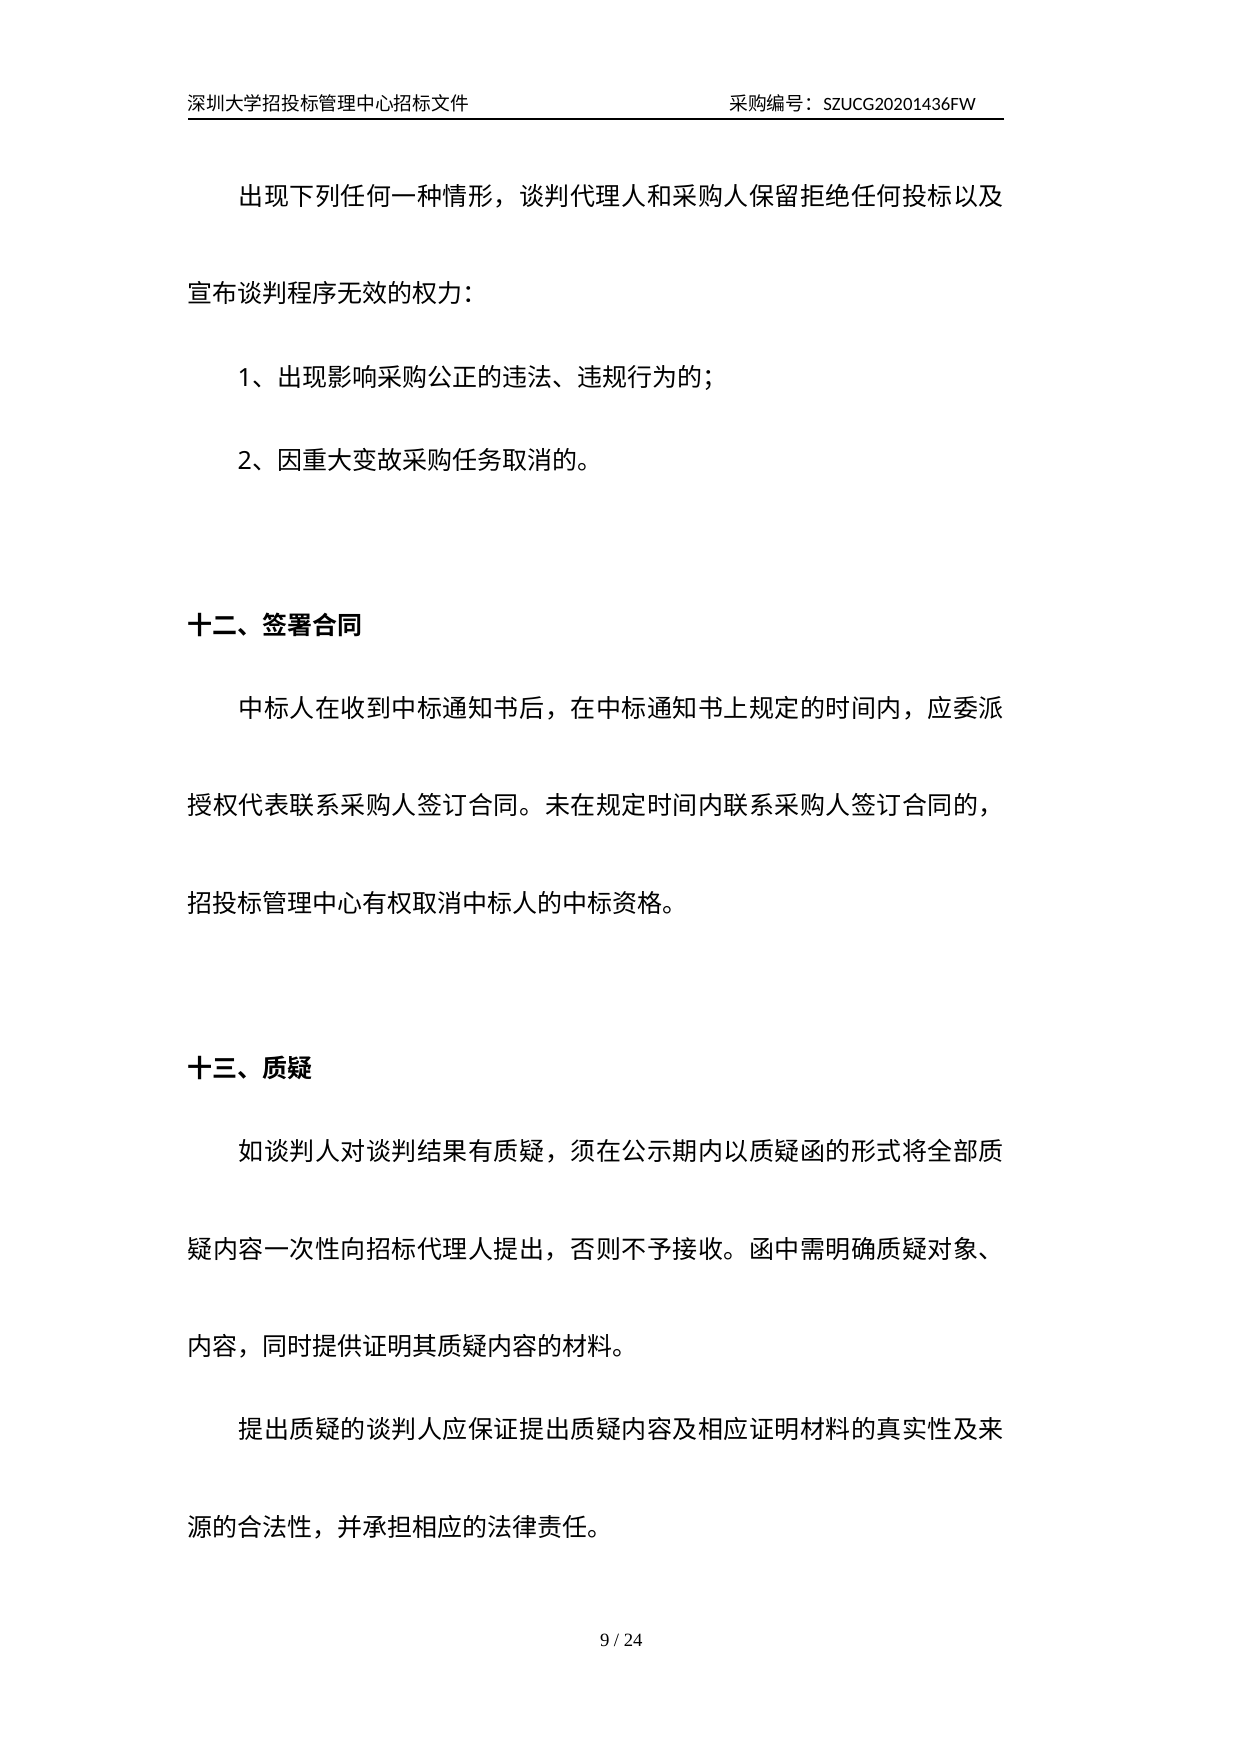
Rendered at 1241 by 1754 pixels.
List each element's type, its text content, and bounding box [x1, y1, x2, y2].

text 1、出现影响采购公正的违法、违规行为的； [187, 343, 1004, 408]
text 如谈判人对谈判结果有质疑，须在公示期内以质疑函的形式将全部质疑内容一次性向招标代理人提出，否则不予接收。函中需明确质疑对象、内容，同时提供证明其质疑内容的材料。 [187, 1117, 1004, 1377]
text 中标人在收到中标通知书后，在中标通知书上规定的时间内，应委派授权代表联系采购人签订合同。未在规定时间内联系采购人签订合同的，招投标管理中心有权取消中标人的中标资格。 [187, 674, 1004, 934]
text 2、因重大变故采购任务取消的。 [187, 426, 1004, 491]
text 出现下列任何一种情形，谈判代理人和采购人保留拒绝任何投标以及宣布谈判程序无效的权力： [187, 162, 1004, 324]
text 十二、签署合同 [187, 591, 1004, 656]
text 十三、质疑 [187, 1034, 1004, 1099]
text 提出质疑的谈判人应保证提出质疑内容及相应证明材料的真实性及来源的合法性，并承担相应的法律责任。 [187, 1395, 1004, 1558]
